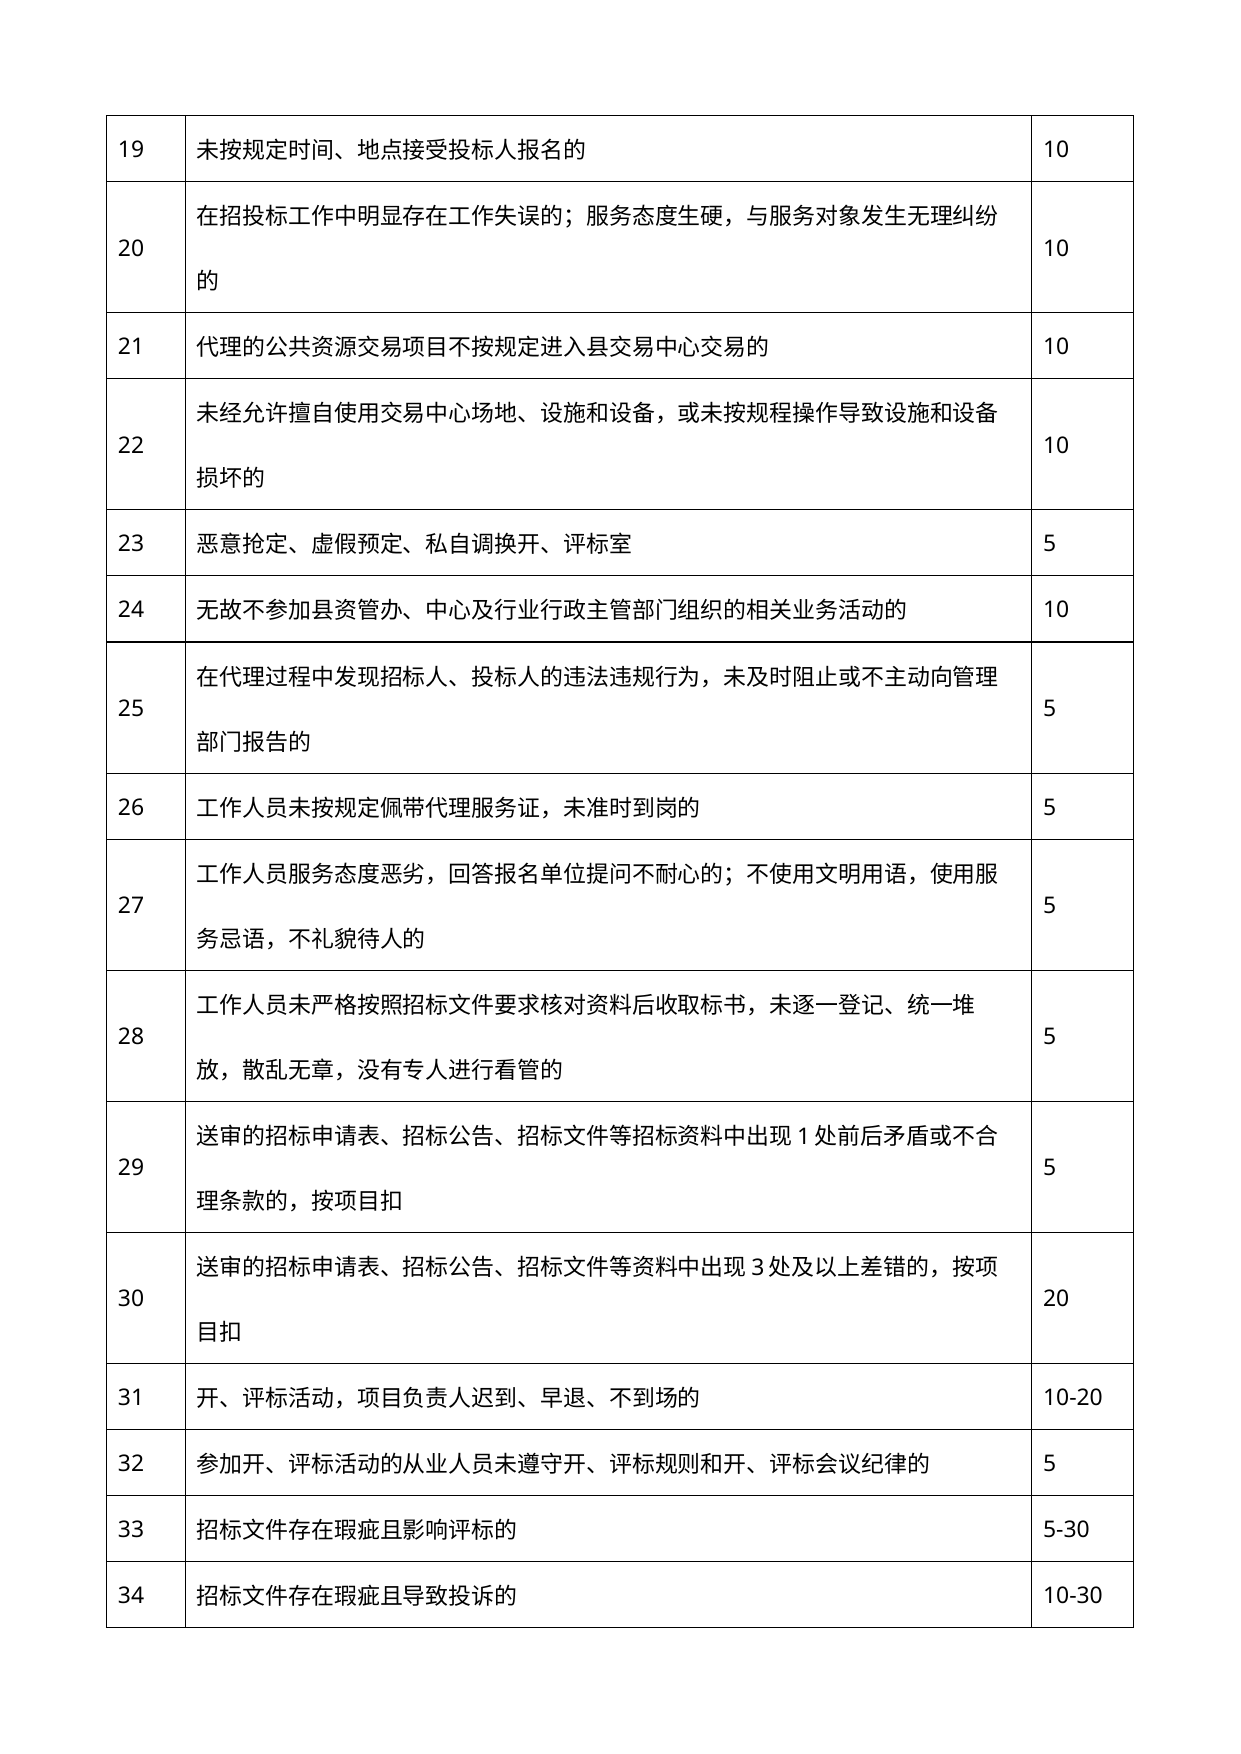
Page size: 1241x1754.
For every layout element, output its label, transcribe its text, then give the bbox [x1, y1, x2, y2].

table_cell 29 [107, 1102, 185, 1232]
table_cell 30 [107, 1233, 185, 1363]
table_cell 5-30 [1032, 1496, 1133, 1561]
table_cell 10 [1032, 182, 1133, 312]
table_cell 31 [107, 1364, 185, 1429]
table_cell 5 [1032, 774, 1133, 838]
table_cell 代理的公共资源交易项目不按规定进入县交易中心交易的 [186, 313, 1031, 378]
table_cell 20 [1032, 1233, 1133, 1363]
table_cell 招标文件存在瑕疵且影响评标的 [186, 1496, 1031, 1561]
table_cell 招标文件存在瑕疵且导致投诉的 [186, 1562, 1031, 1627]
table_cell 27 [107, 840, 185, 969]
table_cell 5 [1032, 971, 1133, 1101]
table_cell 无故不参加县资管办、中心及行业行政主管部门组织的相关业务活动的 [186, 576, 1031, 641]
table_cell 24 [107, 576, 185, 641]
table_cell 5 [1032, 1102, 1133, 1232]
table_cell 5 [1032, 1430, 1133, 1495]
table_cell 10-20 [1032, 1364, 1133, 1429]
table_cell 23 [107, 510, 185, 575]
table_cell 恶意抢定、虚假预定、私自调换开、评标室 [186, 510, 1031, 575]
table_cell 19 [107, 116, 185, 181]
table_cell 参加开、评标活动的从业人员未遵守开、评标规则和开、评标会议纪律的 [186, 1430, 1031, 1495]
table_cell 未按规定时间、地点接受投标人报名的 [186, 116, 1031, 181]
table_cell 5 [1032, 643, 1133, 772]
table_cell 送审的招标申请表、招标公告、招标文件等资料中出现3处及以上差错的，按项目扣 [186, 1233, 1031, 1363]
table_cell 10 [1032, 379, 1133, 509]
table_cell 5 [1032, 840, 1133, 969]
table_cell 送审的招标申请表、招标公告、招标文件等招标资料中出现1处前后矛盾或不合理条款的，按项目扣 [186, 1102, 1031, 1232]
table_cell 10-30 [1032, 1562, 1133, 1627]
table_cell 在招投标工作中明显存在工作失误的；服务态度生硬，与服务对象发生无理纠纷的 [186, 182, 1031, 312]
table_cell 21 [107, 313, 185, 378]
table_cell 22 [107, 379, 185, 509]
table_cell 33 [107, 1496, 185, 1561]
table_cell 26 [107, 774, 185, 838]
table_cell 20 [107, 182, 185, 312]
table_cell 10 [1032, 313, 1133, 378]
table_cell 工作人员未按规定佩带代理服务证，未准时到岗的 [186, 774, 1031, 838]
table_cell 10 [1032, 116, 1133, 181]
table_cell 工作人员未严格按照招标文件要求核对资料后收取标书，未逐一登记、统一堆放，散乱无章，没有专人进行看管的 [186, 971, 1031, 1101]
table_cell 未经允许擅自使用交易中心场地、设施和设备，或未按规程操作导致设施和设备损坏的 [186, 379, 1031, 509]
table_cell 5 [1032, 510, 1133, 575]
table_cell 28 [107, 971, 185, 1101]
table_cell 工作人员服务态度恶劣，回答报名单位提问不耐心的；不使用文明用语，使用服务忌语，不礼貌待人的 [186, 840, 1031, 969]
table_cell 34 [107, 1562, 185, 1627]
table_cell 在代理过程中发现招标人、投标人的违法违规行为，未及时阻止或不主动向管理部门报告的 [186, 643, 1031, 772]
table_cell 32 [107, 1430, 185, 1495]
table_cell 25 [107, 643, 185, 772]
table_cell 开、评标活动，项目负责人迟到、早退、不到场的 [186, 1364, 1031, 1429]
table_cell 10 [1032, 576, 1133, 641]
